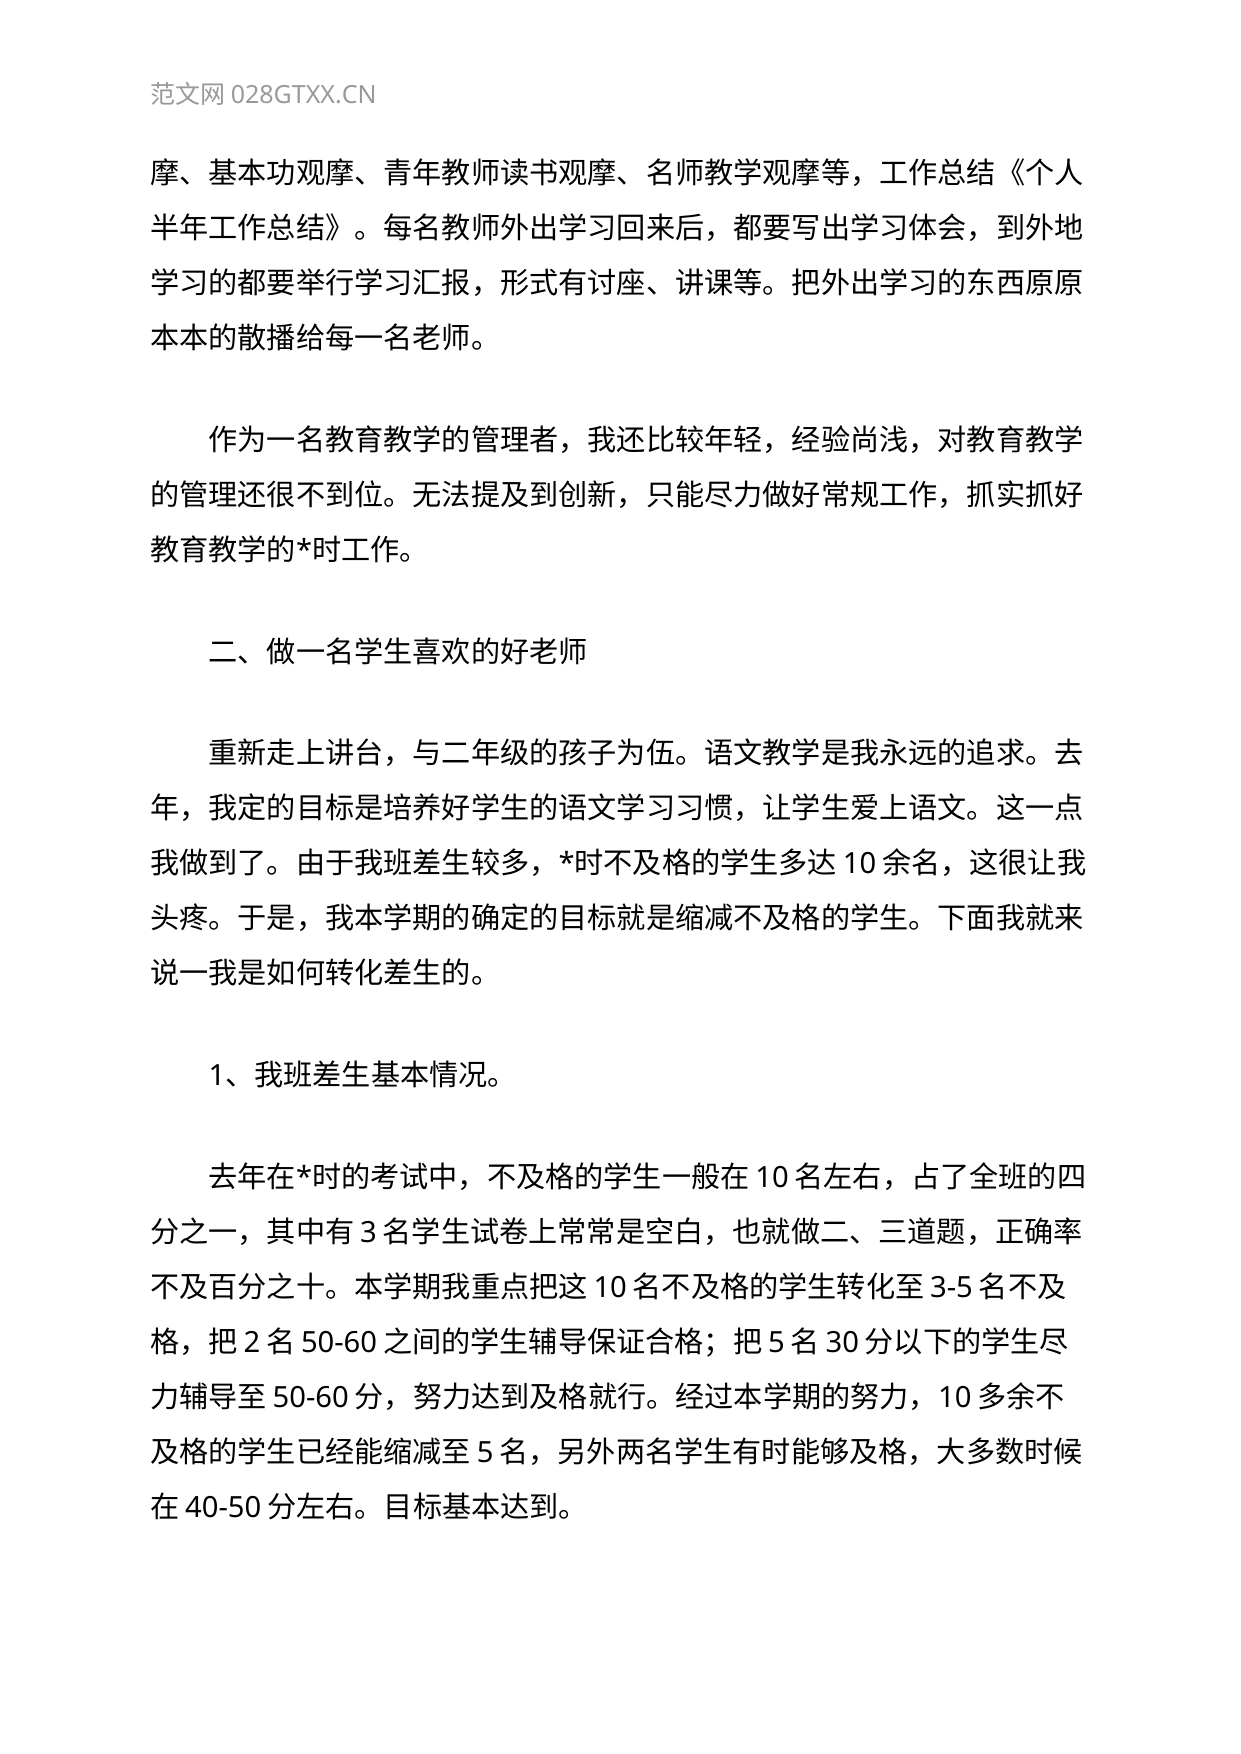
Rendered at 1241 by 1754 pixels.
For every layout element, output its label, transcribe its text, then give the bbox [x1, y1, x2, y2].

text 去年在*时的考试中，不及格的学生一般在10名左右，占了全班的四分之一，其中有3名学生试卷上常常是空白，也就做二、三道题，正确率不及百分之十。本学期我重点把这10名不及格的学生转化至3-5名不及格，把2名50-60之间的学生辅导保证合格；把5名30分以下的学生尽力辅导至50-60分，努力达到及格就行。经过本学期的努力，10多余不及格的学生已经能缩减至5名，另外两名学生有时能够及格，大多数时候在40-50分左右。目标基本达到。 [150, 1153, 1090, 1526]
text 作为一名教育教学的管理者，我还比较年轻，经验尚浅，对教育教学的管理还很不到位。无法提及到创新，只能尽力做好常规工作，抓实抓好教育教学的*时工作。 [150, 416, 1090, 569]
text 重新走上讲台，与二年级的孩子为伍。语文教学是我永远的追求。去年，我定的目标是培养好学生的语文学习习惯，让学生爱上语文。这一点我做到了。由于我班差生较多，*时不及格的学生多达10余名，这很让我头疼。于是，我本学期的确定的目标就是缩减不及格的学生。下面我就来说一我是如何转化差生的。 [150, 730, 1090, 992]
text 1、我班差生基本情况。 [150, 1051, 1090, 1094]
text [150, 150, 1090, 357]
text 二、做一名学生喜欢的好老师 [150, 628, 1090, 671]
